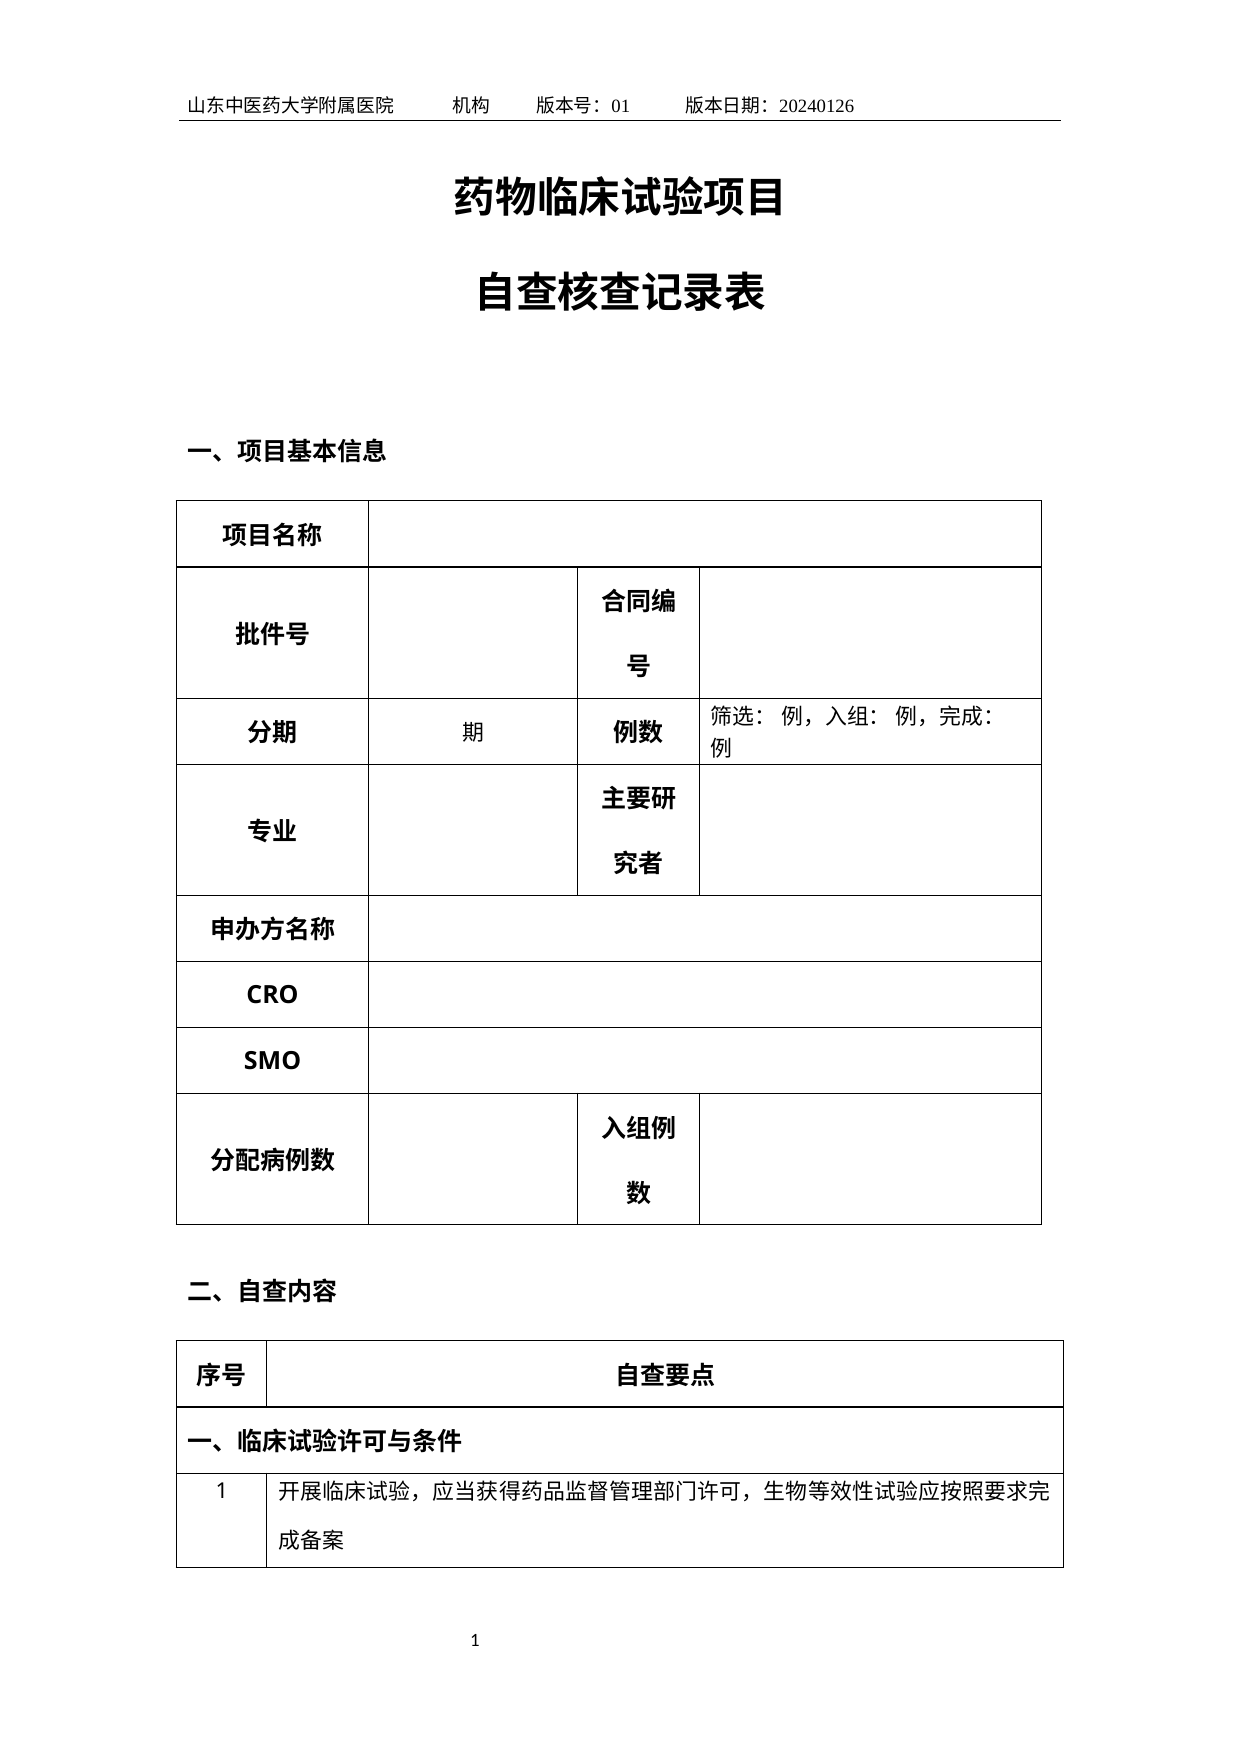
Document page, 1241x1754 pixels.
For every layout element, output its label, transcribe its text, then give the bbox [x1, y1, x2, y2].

table_cell [369, 962, 1041, 1027]
table_cell 例数 [578, 699, 699, 763]
list 项目基本信息 [187, 417, 1053, 482]
table_cell 开展临床试验，应当获得药品监督管理部门许可，生物等效性试验应按照要求完成备案 [267, 1474, 1063, 1567]
table_cell [700, 765, 1041, 894]
table_cell [369, 896, 1041, 961]
text 自查核查记录表 [187, 257, 1053, 322]
table_cell 筛选： 例，入组： 例，完成： 例 [700, 699, 1041, 763]
table_cell 分期 [177, 699, 368, 763]
table_cell 合同编号 [578, 568, 699, 697]
table_header 自查要点 [267, 1341, 1063, 1406]
table_header 项目名称 [177, 501, 368, 566]
table_cell 申办方名称 [177, 896, 368, 961]
table_cell [369, 1094, 577, 1224]
table_cell [369, 568, 577, 697]
table_cell 专业 [177, 765, 368, 894]
table_cell 入组例数 [578, 1094, 699, 1224]
table_cell 主要研究者 [578, 765, 699, 894]
table_cell [700, 1094, 1041, 1224]
text 药物临床试验项目 [187, 162, 1053, 227]
table_cell CRO [177, 962, 368, 1027]
table_cell [369, 1028, 1041, 1093]
table_cell 批件号 [177, 568, 368, 697]
table_cell 1 [177, 1474, 266, 1567]
table_cell 期 [369, 699, 577, 763]
table_header 序号 [177, 1341, 266, 1406]
table_cell SMO [177, 1028, 368, 1093]
table_cell 一、临床试验许可与条件 [177, 1408, 1063, 1472]
table_cell [700, 568, 1041, 697]
table_cell 分配病例数 [177, 1094, 368, 1224]
table_cell [369, 765, 577, 894]
table_header [369, 501, 1041, 566]
list 二、自查内容 [187, 1257, 1053, 1322]
